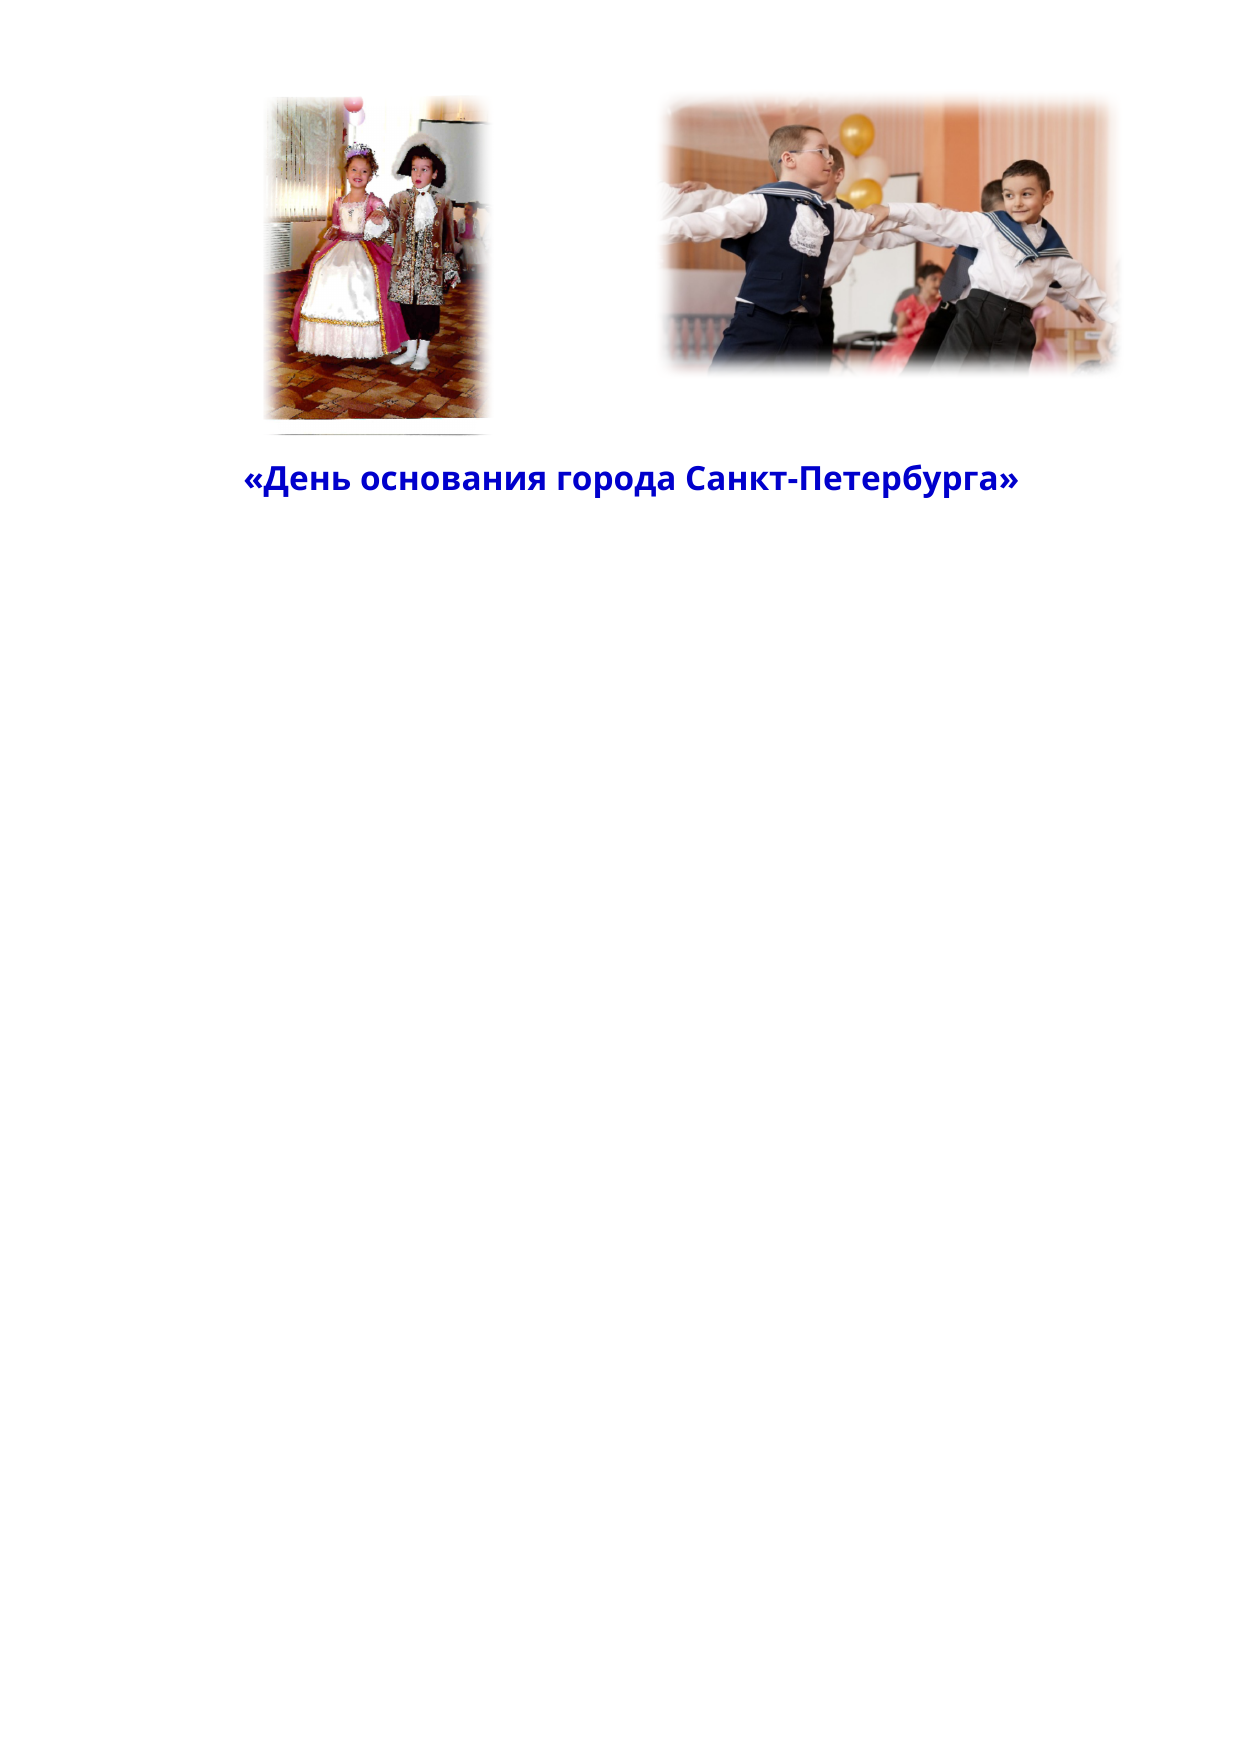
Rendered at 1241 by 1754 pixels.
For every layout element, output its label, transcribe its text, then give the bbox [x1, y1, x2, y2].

table_cell [631, 89, 1144, 454]
table_cell «День основания города Санкт-Петербурга» [118, 454, 1144, 500]
picture [683, 117, 1096, 351]
table_cell [118, 89, 631, 454]
